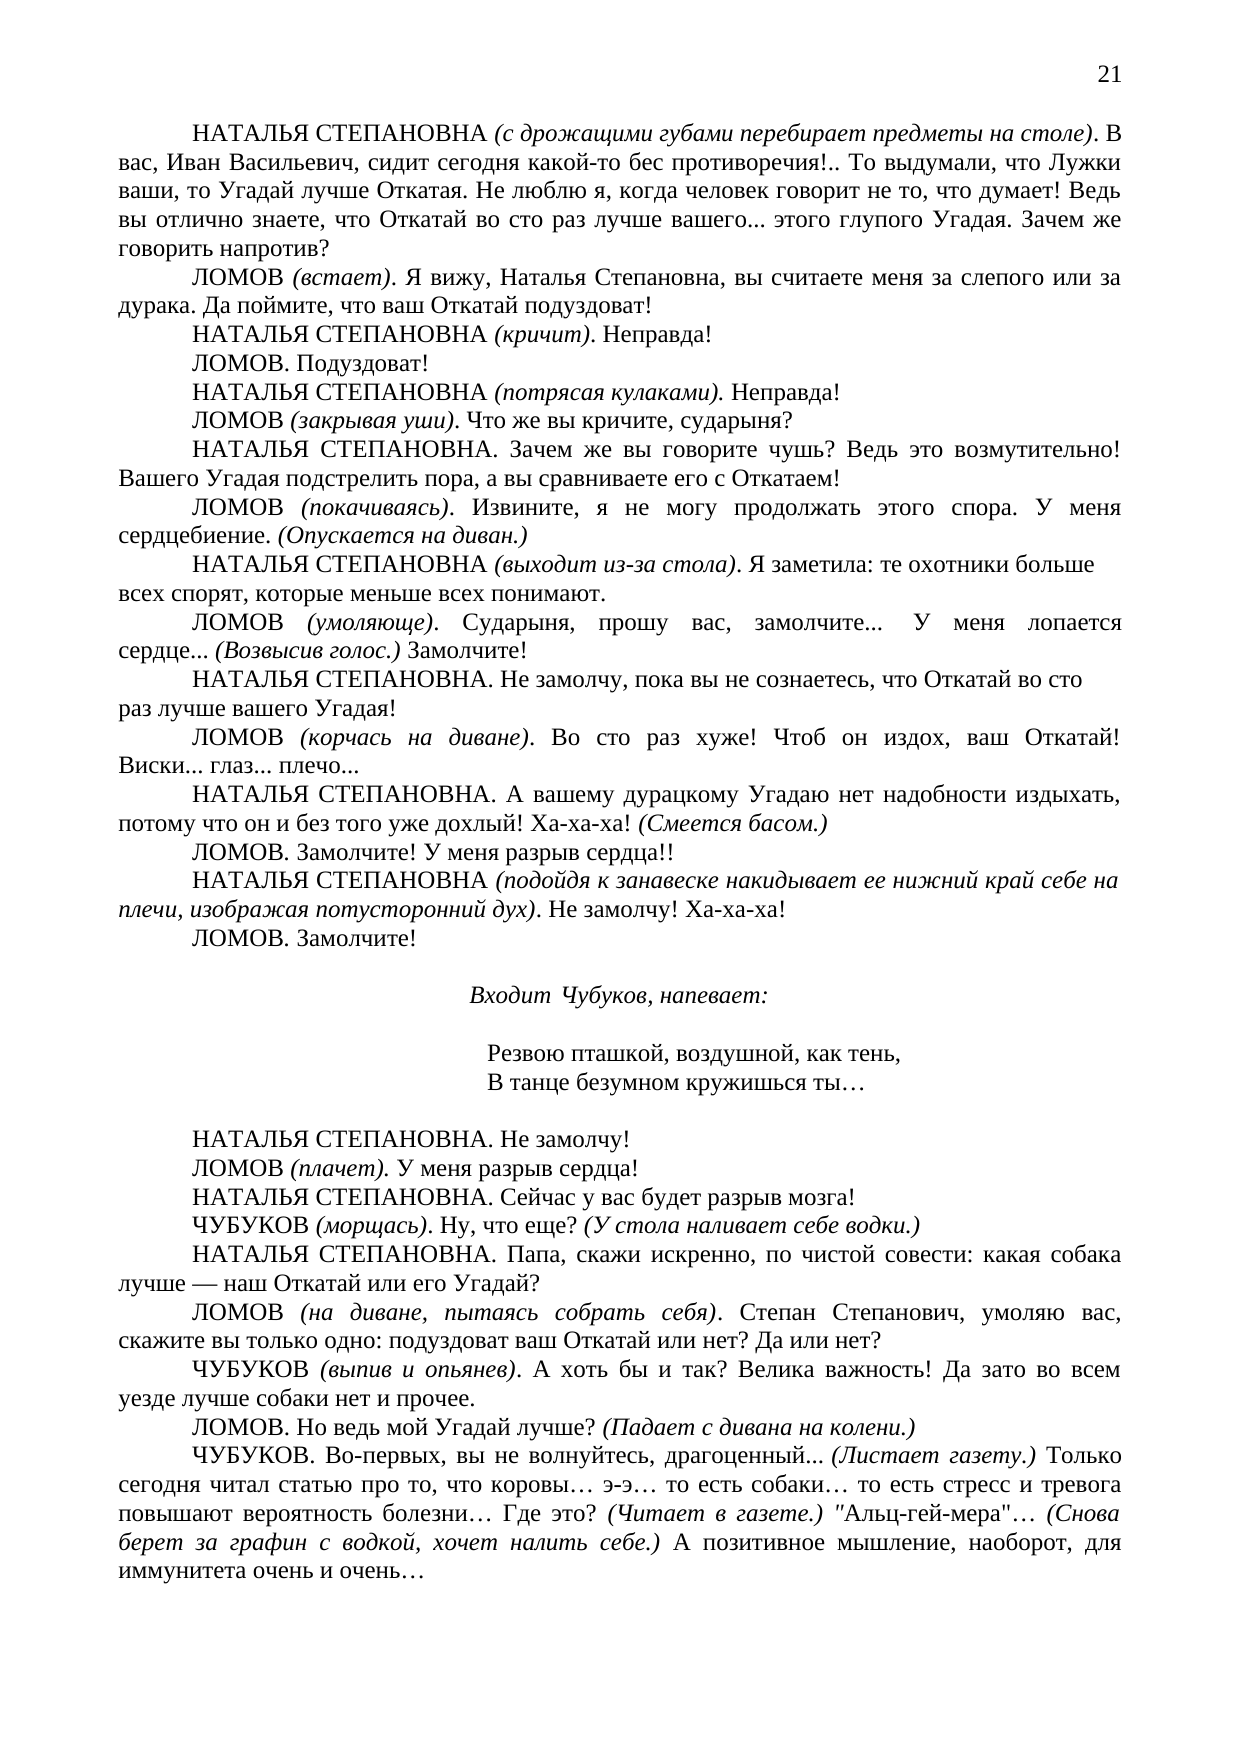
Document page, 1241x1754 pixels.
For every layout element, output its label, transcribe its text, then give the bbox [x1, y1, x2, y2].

text ЛОМОВ (закрывая уши). Что же вы кричите, сударыня? [118, 406, 1122, 434]
text Входит Чубуков, напевает: [118, 981, 1122, 1009]
text НАТАЛЬЯ СТЕПАНОВНА (потрясая кулаками). Неправда! [118, 377, 1122, 406]
text НАТАЛЬЯ СТЕПАНОВНА (выходит из-за стола). Я заметила: те охотники больше всех спорят, которые меньше всех понимают. [118, 549, 1122, 607]
text Резвою пташкой, воздушной, как тень, В танце безумном кружишься ты… [487, 1038, 1122, 1096]
text ЛОМОВ (встает). Я вижу, Наталья Степановна, вы считаете меня за слепого или за дурака. Да поймите, что ваш Откатай подуздоват! [118, 262, 1122, 319]
text НАТАЛЬЯ СТЕПАНОВНА. Зачем же вы говорите чушь? Ведь это возмутительно! Вашего Угадая подстрелить пора, а вы сравниваете его с Откатаем! [118, 434, 1122, 492]
text ЛОМОВ. Но ведь мой Угадай лучше? (Падает с дивана на колени.) [118, 1412, 1122, 1441]
text ЛОМОВ (на диване, пытаясь собрать себя). Степан Степанович, умоляю вас, скажите вы только одно: подуздоват ваш Откатай или нет? Да или нет? [118, 1297, 1122, 1354]
text НАТАЛЬЯ СТЕПАНОВНА (кричит). Неправда! [118, 319, 1122, 348]
text ЛОМОВ (плачет). У меня разрыв сердца! [118, 1153, 1122, 1182]
text ЛОМОВ (покачиваясь). Извините, я не могу продолжать этого спора. У меня сердцебиение. (Опускается на диван.) [118, 492, 1122, 549]
text НАТАЛЬЯ СТЕПАНОВНА. Папа, скажи искренно, по чистой совести: какая собака лучше — наш Откатай или его Угадай? [118, 1239, 1122, 1297]
text ЛОМОВ. Замолчите! [118, 923, 1122, 952]
text ЛОМОВ. Замолчите! У меня разрыв сердца!! [118, 837, 1122, 866]
text ЛОМОВ (корчась на диване). Во сто раз хуже! Чтоб он издох, ваш Откатай! Виски... глаз... плечо... [118, 722, 1122, 779]
text НАТАЛЬЯ СТЕПАНОВНА. А вашему дурацкому Угадаю нет надобности издыхать, потому что он и без того уже дохлый! Ха-ха-ха! (Смеется басом.) [118, 779, 1122, 837]
text ЛОМОВ. Подуздоват! [118, 348, 1122, 377]
text НАТАЛЬЯ СТЕПАНОВНА. Не замолчу! [118, 1124, 1122, 1153]
text ЧУБУКОВ. Во-первых, вы не волнуйтесь, драгоценный... (Листает газету.) Только сегодня читал статью про то, что коровы… э-э… то есть собаки… то есть стресс и тревога повышают вероятность болезни… Где это? (Читает в газете.) "Альц-гей-мера"… (Снова берет за графин с водкой, хочет налить себе.) А позитивное мышление, наоборот, для иммунитета очень и очень… [118, 1441, 1122, 1584]
text НАТАЛЬЯ СТЕПАНОВНА. Сейчас у вас будет разрыв мозга! [118, 1182, 1122, 1211]
text НАТАЛЬЯ СТЕПАНОВНА (подойдя к занавеске накидывает ее нижний край себе на плечи, изображая потусторонний дух). Не замолчу! Ха-ха-ха! [118, 866, 1122, 923]
text НАТАЛЬЯ СТЕПАНОВНА (с дрожащими губами перебирает предметы на столе). В вас, Иван Васильевич, сидит сегодня какой-то бес противоречия!.. То выдумали, что Лужки ваши, то Угадай лучше Откатая. Не люблю я, когда человек говорит не то, что думает! Ведь вы отлично знаете, что Откатай во сто раз лучше вашего... этого глупого Угадая. Зачем же говорить напротив? [118, 118, 1122, 262]
text ЧУБУКОВ (выпив и опьянев). А хоть бы и так? Велика важность! Да зато во всем уезде лучше собаки нет и прочее. [118, 1354, 1122, 1412]
text НАТАЛЬЯ СТЕПАНОВНА. Не замолчу, пока вы не сознаетесь, что Откатай во сто раз лучше вашего Угадая! [118, 664, 1122, 722]
text ЧУБУКОВ (морщась). Ну, что еще? (У стола наливает себе водки.) [118, 1211, 1122, 1239]
text ЛОМОВ (умоляюще). Сударыня, прошу вас, замолчите... У меня лопается сердце... (Возвысив голос.) Замолчите! [118, 607, 1122, 664]
